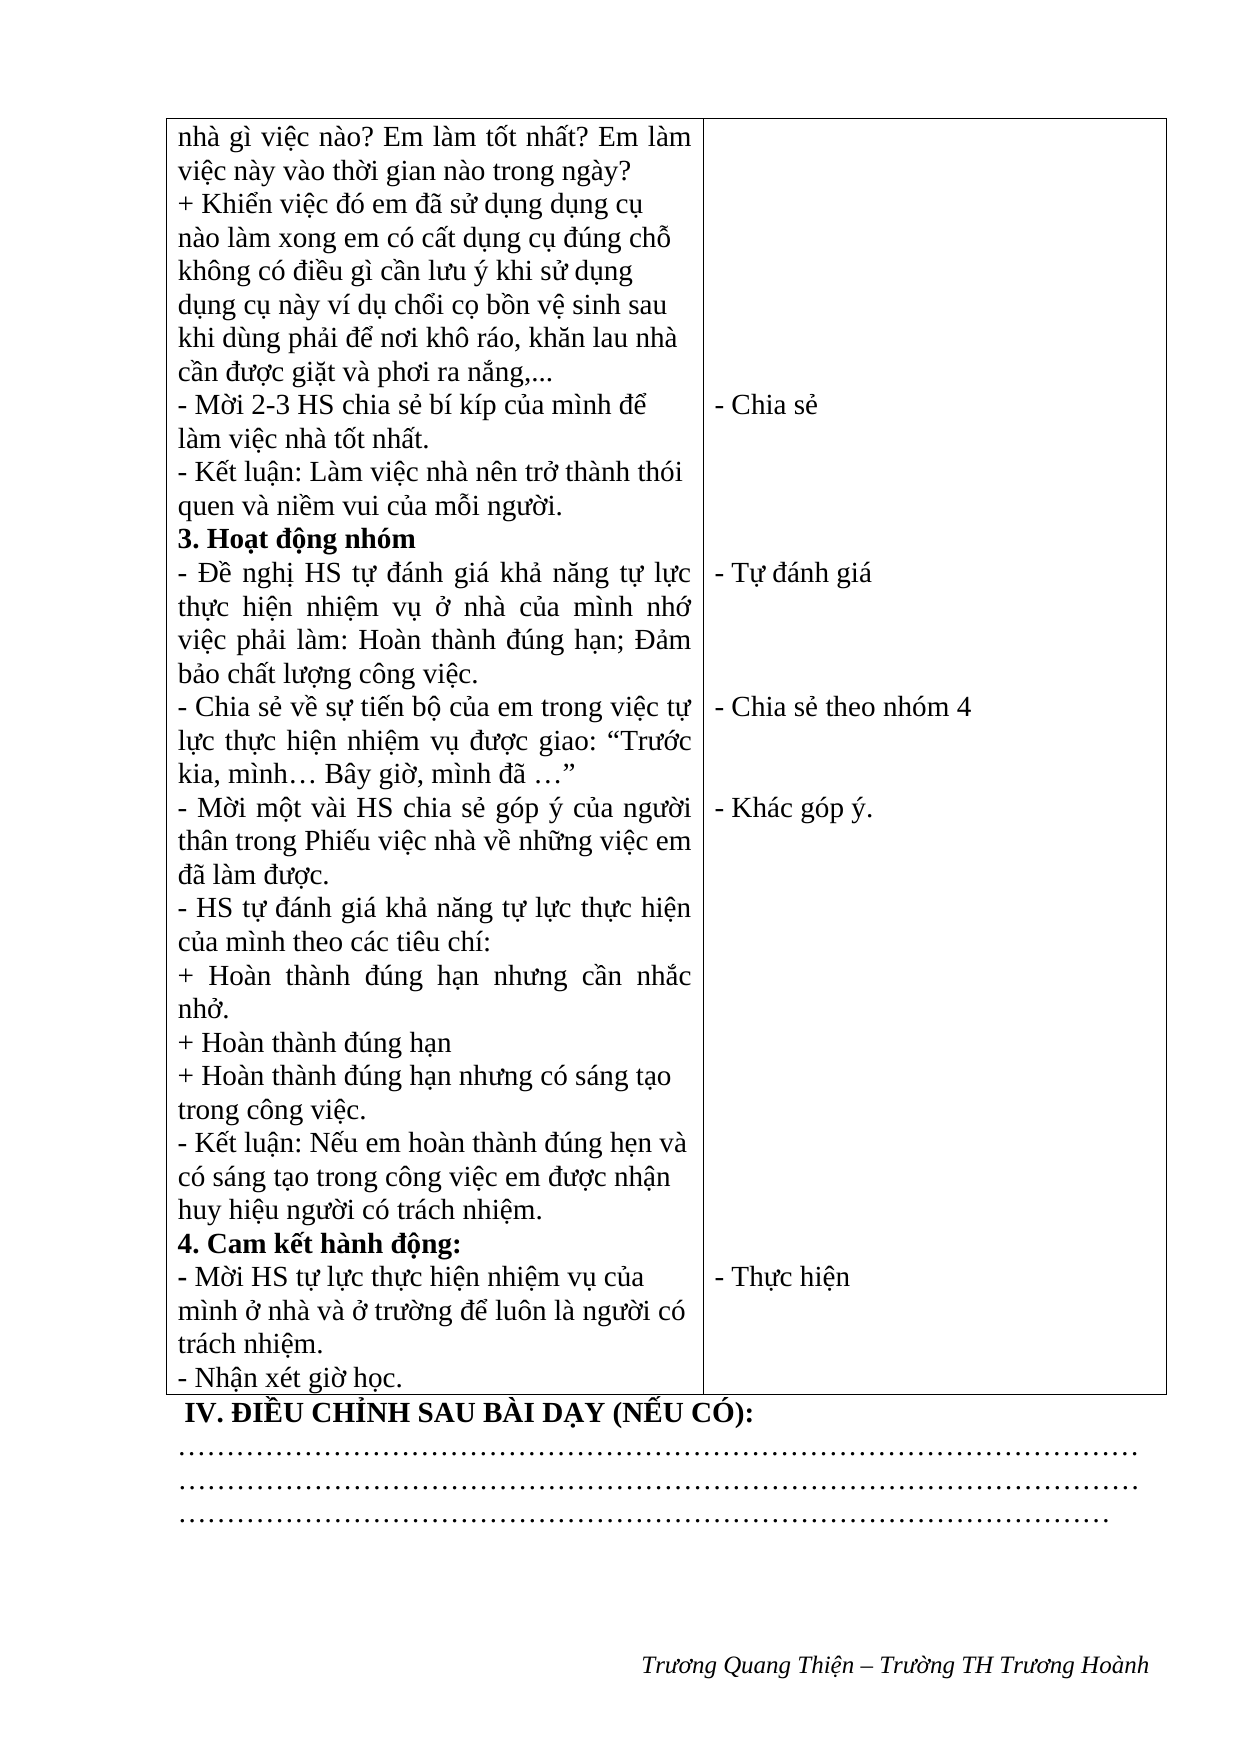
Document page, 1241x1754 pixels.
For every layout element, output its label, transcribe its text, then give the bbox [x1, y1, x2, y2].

text …………………………………………………………………………………………………………………………………………………………………………………………………………………………………………………………………… [177, 1428, 1152, 1529]
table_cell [167, 119, 703, 1394]
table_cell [704, 119, 1166, 1394]
text IV. ĐIỀU CHỈNH SAU BÀI DẠY (NẾU CÓ): [177, 1395, 1152, 1428]
